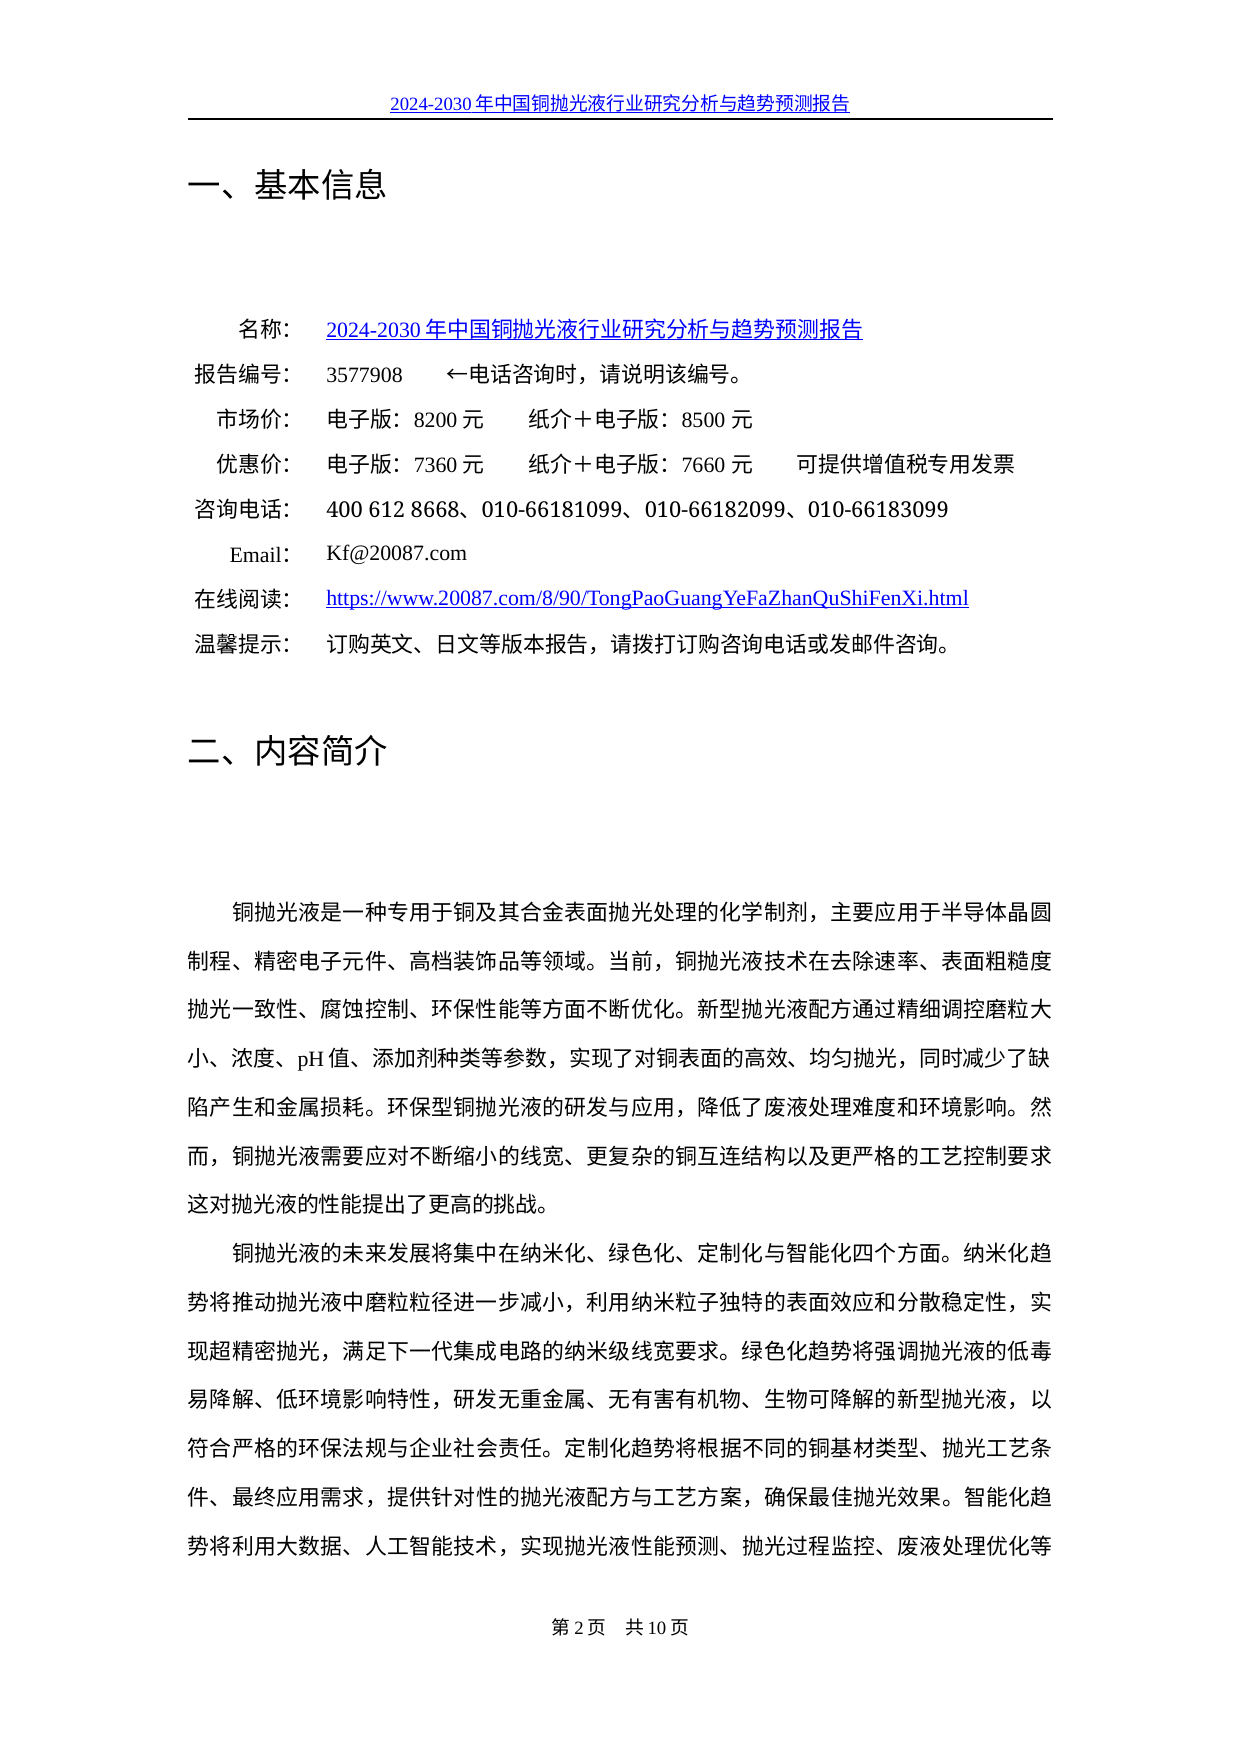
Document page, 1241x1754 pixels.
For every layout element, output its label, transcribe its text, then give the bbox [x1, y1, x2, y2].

table_cell Kf@20087.com [315, 537, 1073, 582]
table_cell 在线阅读： [167, 582, 315, 627]
table_cell Email： [167, 537, 315, 582]
table_cell 电子版：8200 元 纸介＋电子版：8500 元 [315, 402, 1073, 447]
table_cell 市场价： [167, 402, 315, 447]
table_cell 咨询电话： [167, 492, 315, 537]
table_header 名称： [167, 312, 315, 357]
table_cell [315, 582, 1073, 627]
table_cell 3577908 ←电话咨询时，请说明该编号。 [315, 357, 1073, 402]
table_cell 电子版：7360 元 纸介＋电子版：7660 元 可提供增值税专用发票 [315, 447, 1073, 492]
table_header 2024-2030年中国铜抛光液行业研究分析与趋势预测报告 [315, 312, 1073, 357]
table_cell 报告编号： [167, 357, 315, 402]
table_cell 温馨提示： [167, 627, 315, 672]
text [187, 894, 1053, 1561]
table_cell 订购英文、日文等版本报告，请拨打订购咨询电话或发邮件咨询。 [315, 627, 1073, 672]
table_cell 400 612 8668、010-66181099、010-66182099、010-66183099 [315, 492, 1073, 537]
table_cell 优惠价： [167, 447, 315, 492]
title 一、基本信息 [187, 150, 1053, 215]
title 二、内容简介 [187, 717, 1053, 782]
